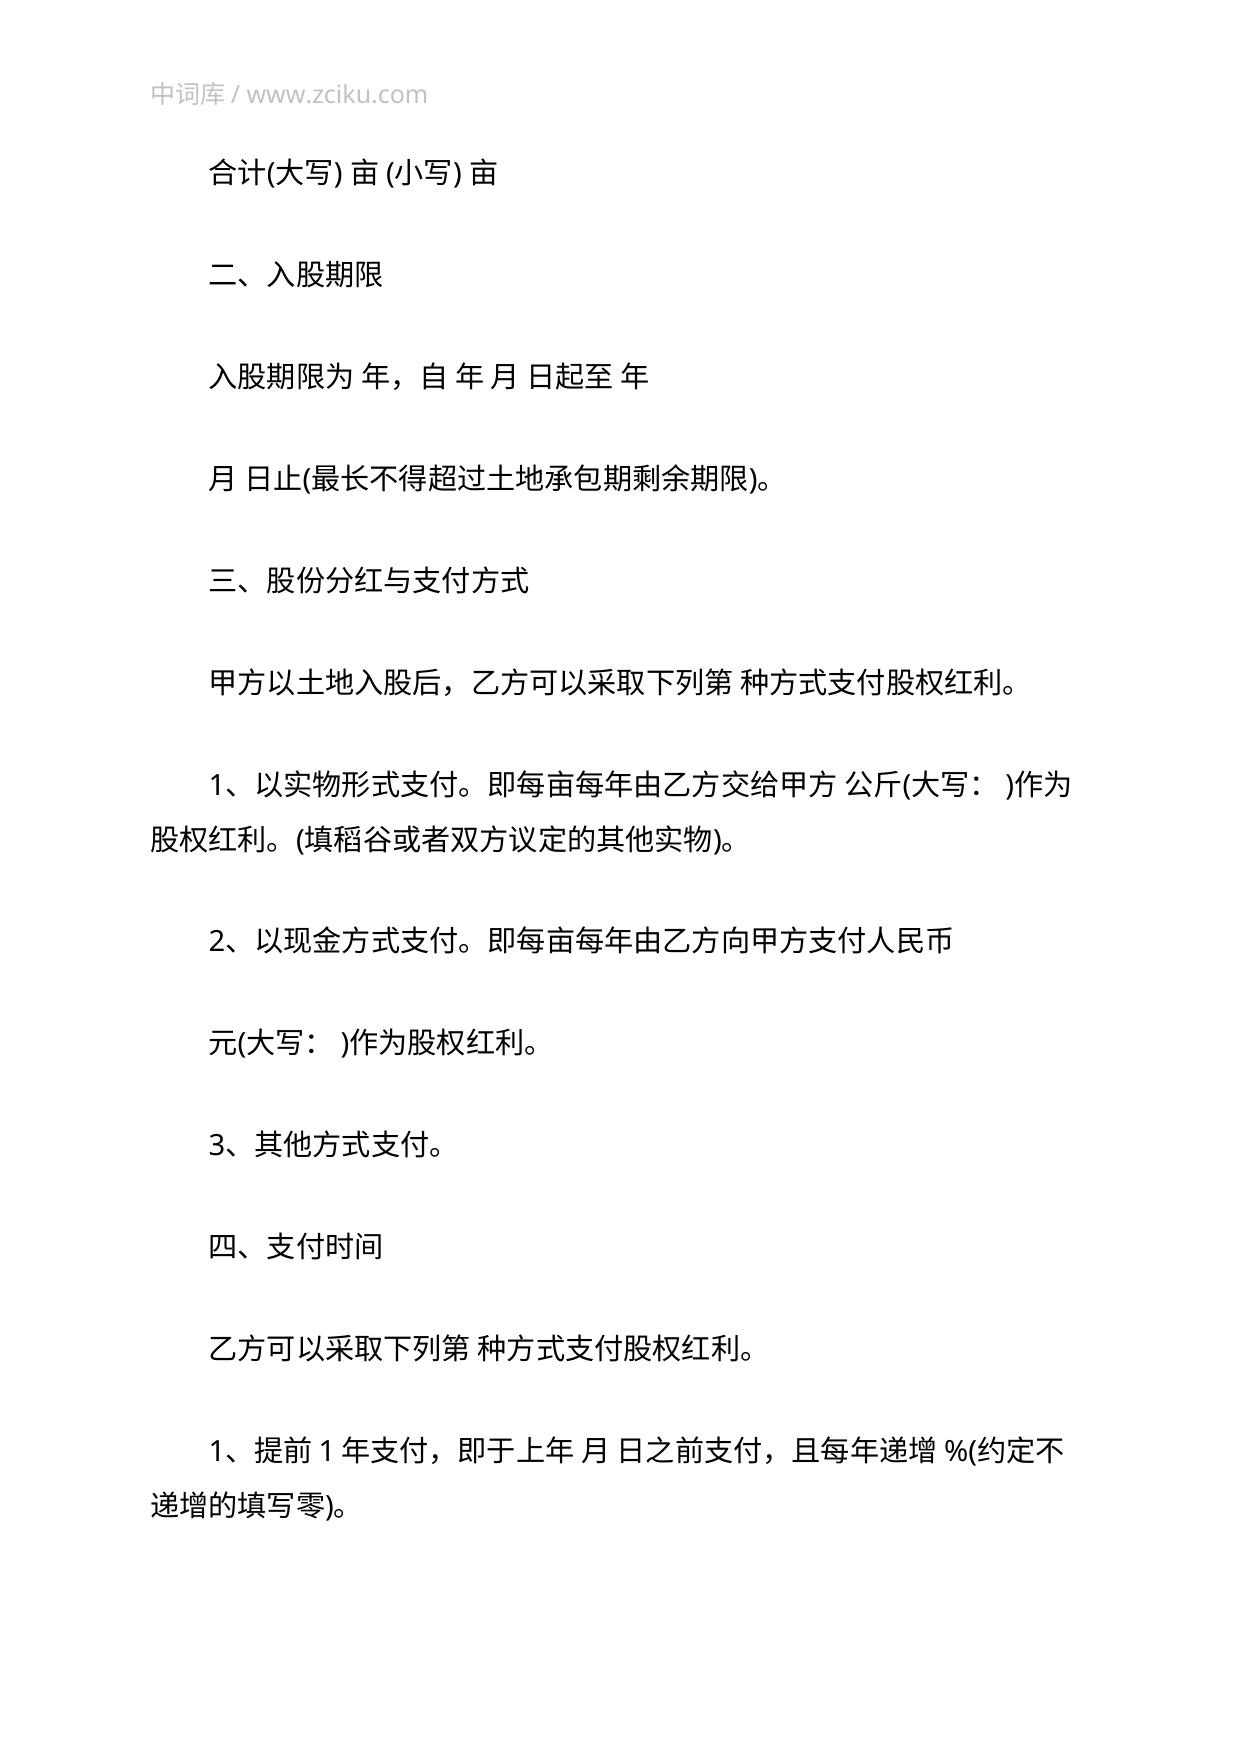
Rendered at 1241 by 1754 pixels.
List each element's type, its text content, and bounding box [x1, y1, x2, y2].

text 3、其他方式支付。 [150, 1122, 1090, 1164]
text 四、支付时间 [150, 1224, 1090, 1266]
text 二、入股期限 [150, 252, 1090, 294]
text 甲方以土地入股后，乙方可以采取下列第 种方式支付股权红利。 [150, 659, 1090, 702]
text 2、以现金方式支付。即每亩每年由乙方向甲方支付人民币 [150, 918, 1090, 960]
text 月 日止(最长不得超过土地承包期剩余期限)。 [150, 456, 1090, 498]
text 1、提前1年支付，即于上年 月 日之前支付，且每年递增 %(约定不递增的填写零)。 [150, 1427, 1090, 1525]
text 乙方可以采取下列第 种方式支付股权红利。 [150, 1326, 1090, 1368]
text 元(大写： )作为股权红利。 [150, 1020, 1090, 1062]
text 三、股份分红与支付方式 [150, 557, 1090, 600]
text 1、以实物形式支付。即每亩每年由乙方交给甲方 公斤(大写： )作为股权红利。(填稻谷或者双方议定的其他实物)。 [150, 761, 1090, 858]
text 入股期限为 年，自 年 月 日起至 年 [150, 354, 1090, 396]
text 合计(大写) 亩 (小写) 亩 [150, 150, 1090, 192]
